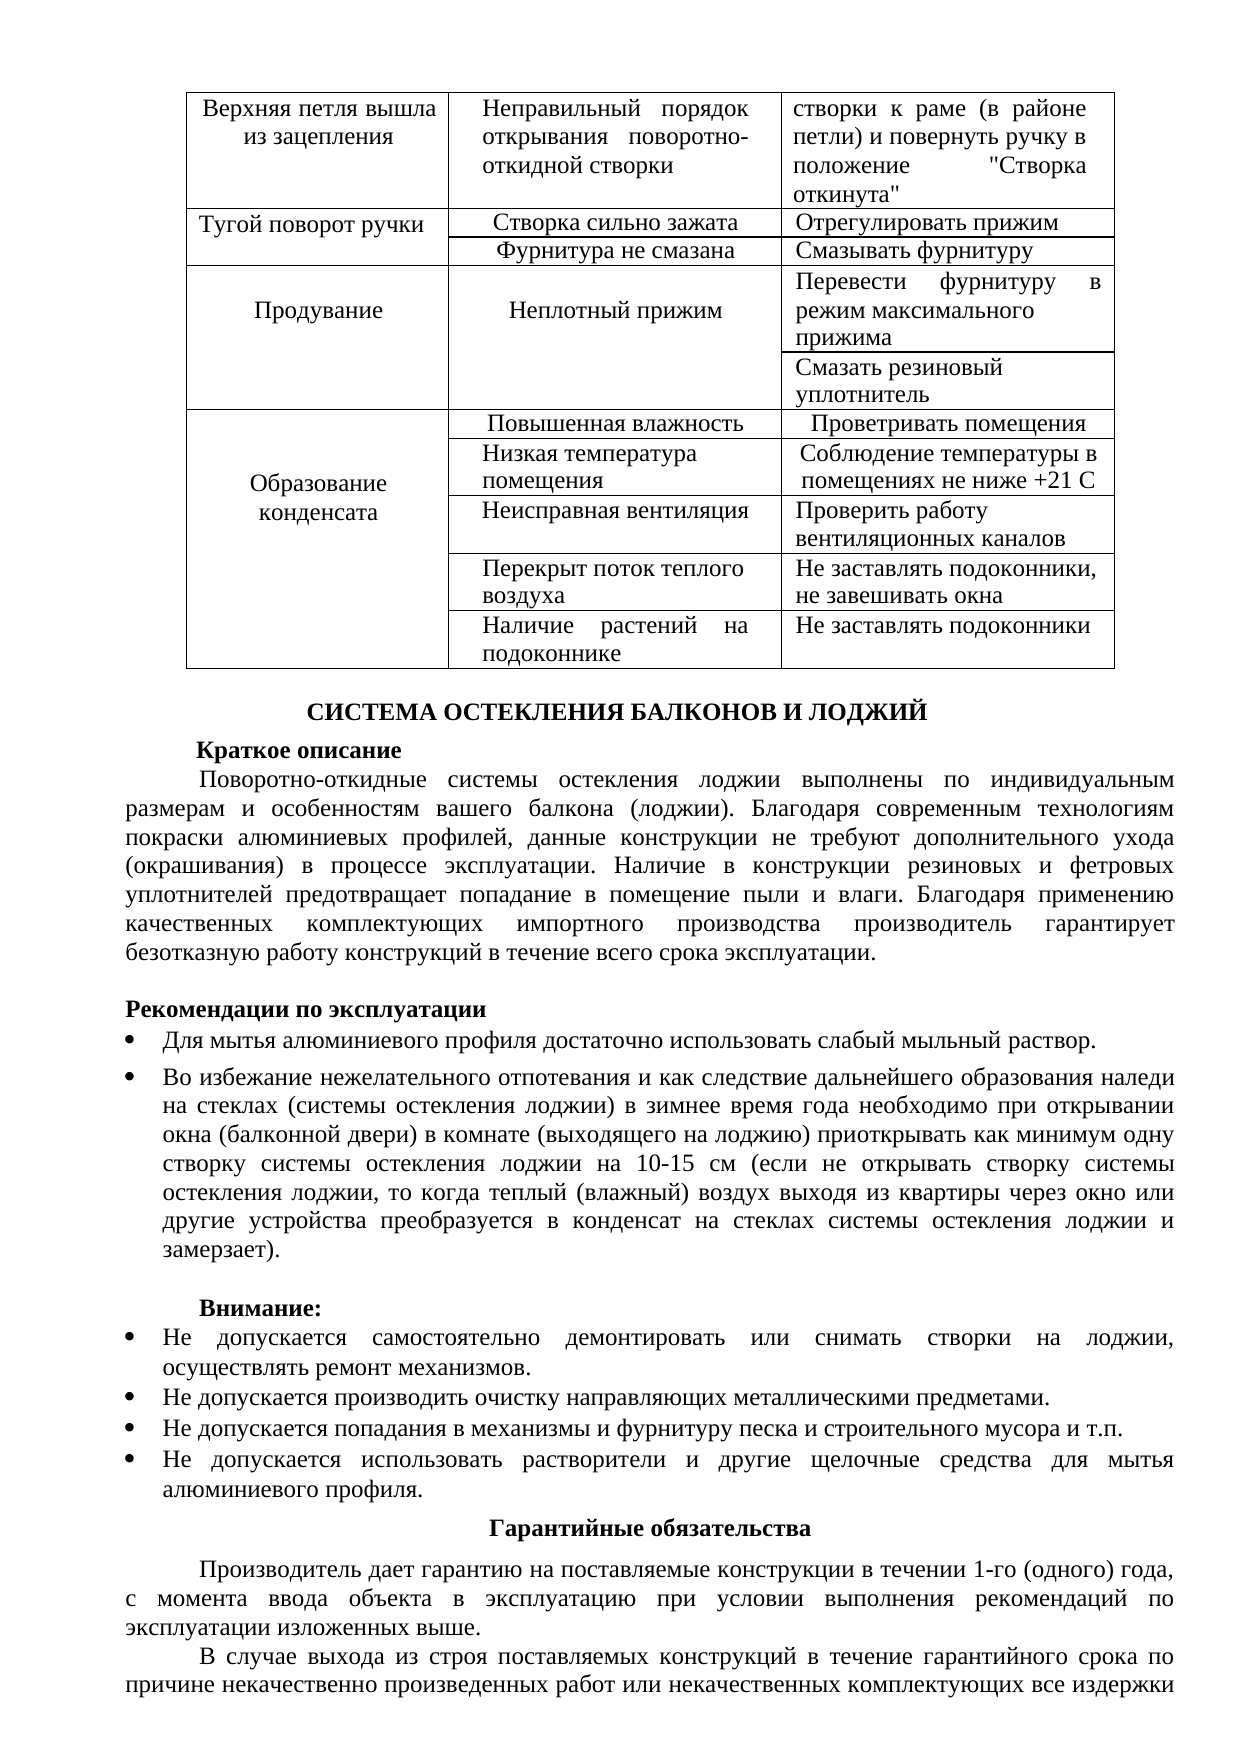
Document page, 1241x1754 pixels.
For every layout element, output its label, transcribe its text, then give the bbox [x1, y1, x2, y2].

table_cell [782, 93, 1114, 208]
list Не допускается производить очистку направляющих металлическими предметами. [125, 1382, 1217, 1411]
table_cell Продувание [187, 266, 448, 409]
list Не допускается самостоятельно демонтировать или снимать створки на лоджии, осуществлять ремонт механизмов. [125, 1322, 1175, 1381]
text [125, 1641, 1175, 1698]
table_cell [449, 93, 781, 208]
text Поворотно-откидные системы остекления лоджии выполнены по индивидуальным размерам и особенностям вашего балкона (лоджии). Благодаря современным технологиям покраски алюминиевых профилей, данные конструкции не требуют дополнительного ухода (окрашивания) в процессе эксплуатации. Наличие в конструкции резиновых и фетровых уплотнителей предотвращает попадание в помещение пыли и влаги. Благодаря применению качественных комплектующих импортного производства производитель гарантирует безотказную работу конструкций в течение всего срока эксплуатации. [125, 764, 1175, 966]
subtitle Краткое описание [102, 736, 1199, 764]
table_cell Отрегулировать прижим [782, 209, 1114, 236]
table_cell Проверить работу вентиляционных каналов [782, 496, 1114, 552]
table_cell Неисправная вентиляция [449, 496, 781, 552]
table_cell Образование конденсата [187, 410, 448, 610]
table_cell [187, 610, 448, 668]
subtitle Гарантийные обязательства [489, 1513, 1217, 1542]
table_cell Смазывать фурнитуру [782, 238, 1114, 265]
table_cell Проветривать помещения [782, 410, 1114, 437]
table_cell Тугой поворот ручки [187, 209, 448, 265]
table_cell Смазать резиновый уплотнитель [782, 353, 1114, 409]
table_cell Неплотный прижим [449, 266, 781, 409]
table_cell Повышенная влажность [449, 410, 781, 437]
list Не допускается использовать растворители и другие щелочные средства для мытья алюминиевого профиля. [125, 1444, 1175, 1503]
subtitle Во избежание нежелательного отпотевания и как следствие дальнейшего образования наледи на стеклах (системы остекления лоджии) в зимнее время года необходимо при открывании окна (балконной двери) в комнате (выходящего на лоджию) приоткрывать как минимум одну створку системы остекления лоджии на 10-15 см (если не открывать створку системы остекления лоджии, то когда теплый (влажный) воздух выходя из квартиры через окно или другие устройства преобразуется в конденсат на стеклах системы остекления лоджии и замерзает). [125, 1062, 1176, 1263]
table_cell Створка сильно зажата [449, 209, 781, 236]
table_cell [187, 93, 448, 208]
table_cell Низкая температура помещения [449, 439, 781, 495]
text Внимание: [199, 1293, 1217, 1322]
table_cell Соблюдение температуры в помещениях не ниже +21 С [782, 439, 1114, 495]
table_cell Не заставлять подоконники [782, 611, 1114, 668]
table_cell Наличие растений на подоконнике [449, 611, 781, 668]
table_cell Перевести фурнитуру в режим максимального прижима [782, 266, 1114, 351]
text Производитель дает гарантию на поставляемые конструкции в течении 1-го (одного) года, с момента ввода объекта в эксплуатацию при условии выполнения рекомендаций по эксплуатации изложенных выше. [125, 1554, 1175, 1641]
list Для мытья алюминиевого профиля достаточно использовать слабый мыльный раствор. [125, 1025, 1217, 1054]
subtitle Рекомендации по эксплуатации [125, 994, 1217, 1023]
table_cell Фурнитура не смазана [449, 238, 781, 265]
list Не допускается попадания в механизмы и фурнитуру песка и строительного мусора и т.п. [125, 1413, 1217, 1442]
table_cell Не заставлять подоконники, не завешивать окна [782, 554, 1114, 610]
table_cell Перекрыт поток теплого воздуха [449, 554, 781, 610]
text СИСТЕМА ОСТЕКЛЕНИЯ БАЛКОНОВ И ЛОДЖИЙ [244, 697, 1072, 726]
